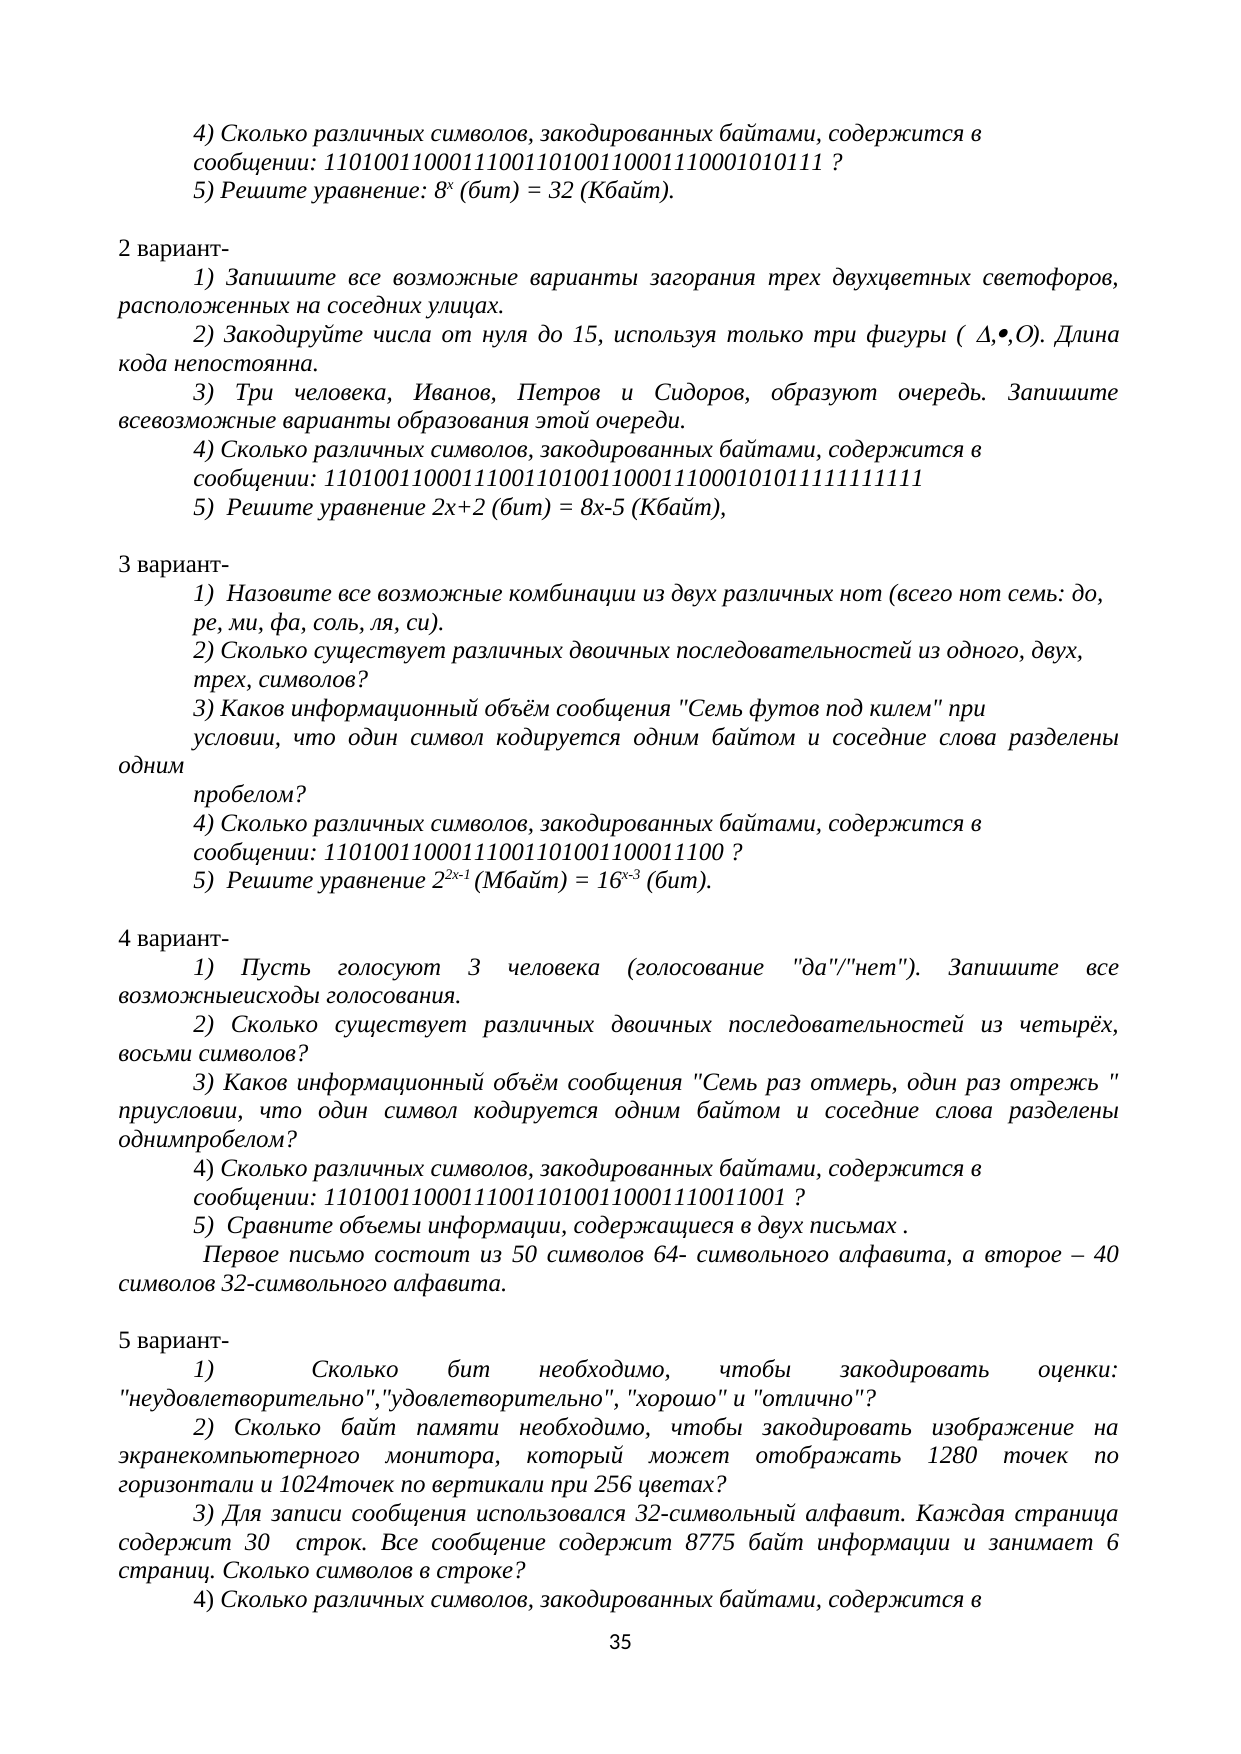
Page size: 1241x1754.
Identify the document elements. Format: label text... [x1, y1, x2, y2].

text условии, что один символ кодируется одним байтом и соседние слова разделены одним [118, 722, 1122, 779]
text 5) Сравните объемы информации, содержащиеся в двух письмах . [118, 1211, 1122, 1239]
text Первое письмо состоит из 50 символов 64- символьного алфавита, а второе – 40 символов 32-символьного алфавита. [118, 1239, 1122, 1297]
text трех, символов? [118, 664, 1122, 693]
text 5) Решите уравнение: 8x (бит) = 32 (Кбайт). [118, 176, 1122, 204]
text 1) Запишите все возможные варианты загорания трех двухцветных светофоров, расположенных на соседних улицах. [118, 262, 1122, 319]
text сообщении: 1101001100011100110100110001110001010111 ? [118, 147, 1122, 176]
text 2) Сколько байт памяти необходимо, чтобы закодировать изображение на экранекомпьютерного монитора, который может отображать 1280 точек по горизонтали и 1024точек по вертикали при 256 цветах? [118, 1412, 1122, 1498]
text сообщении: 11010011000111001101001100011100 ? [118, 837, 1122, 866]
text 5) Решите уравнение 2х+2 (бит) = 8х-5 (Кбайт), [118, 492, 1122, 521]
text 5 вариант- [118, 1326, 1123, 1354]
text сообщении: 1101001100011100110100110001110011001 ? [118, 1182, 1122, 1211]
text 5) Решите уравнение 22х-1 (Мбайт) = 16x-3 (бит). [118, 866, 1122, 894]
text 2) Закодируйте числа от нуля до 15, используя только три фигуры ( ,,). Длина кода непостоянна. [118, 319, 1122, 377]
text 3) Каков информационный объём сообщения "Семь футов под килем" при [118, 693, 1122, 722]
text 4 вариант- [118, 923, 1123, 952]
text 4) Сколько различных символов, закодированных байтами, содержится в [118, 1584, 1122, 1613]
text 4) Сколько различных символов, закодированных байтами, содержится в [118, 118, 1122, 147]
text 2) Сколько существует различных двоичных последовательностей из одного, двух, [118, 636, 1122, 664]
text сообщении: 110100110001110011010011000111000101011111111111 [118, 463, 1122, 492]
text 1) Сколько бит необходимо, чтобы закодировать оценки: "неудовлетворительно","удовлетворительно", "хорошо" и "отлично"? [118, 1354, 1122, 1412]
text 2) Сколько существует различных двоичных последовательностей из четырёх, восьми символов? [118, 1009, 1122, 1067]
text 4) Сколько различных символов, закодированных байтами, содержится в [118, 1153, 1122, 1182]
text 1) Назовите все возможные комбинации из двух различных нот (всего нот семь: до, [118, 578, 1122, 607]
text 3 вариант- [118, 549, 1123, 578]
text 1) Пусть голосуют 3 человека (голосование "да"/"нет"). Запишите все возможныеисходы голосования. [118, 952, 1122, 1009]
text 3) Для записи сообщения использовался 32-символьный алфавит. Каждая страница содержит 30 строк. Все сообщение содержит 8775 байт информации и занимает 6 страниц. Сколько символов в строке? [118, 1498, 1122, 1584]
text 3) Три человека, Иванов, Петров и Сидоров, образуют очередь. Запишите всевозможные варианты образования этой очереди. [118, 377, 1122, 434]
text пробелом? [118, 779, 1122, 808]
text ре, ми, фа, соль, ля, си). [118, 607, 1122, 636]
text 4) Сколько различных символов, закодированных байтами, содержится в [118, 808, 1122, 837]
text 4) Сколько различных символов, закодированных байтами, содержится в [118, 434, 1122, 463]
text 2 вариант- [118, 233, 1123, 262]
text 3) Каков информационный объём сообщения "Семь раз отмерь, один раз отрежь " приусловии, что один символ кодируется одним байтом и соседние слова разделены однимпробелом? [118, 1067, 1122, 1153]
